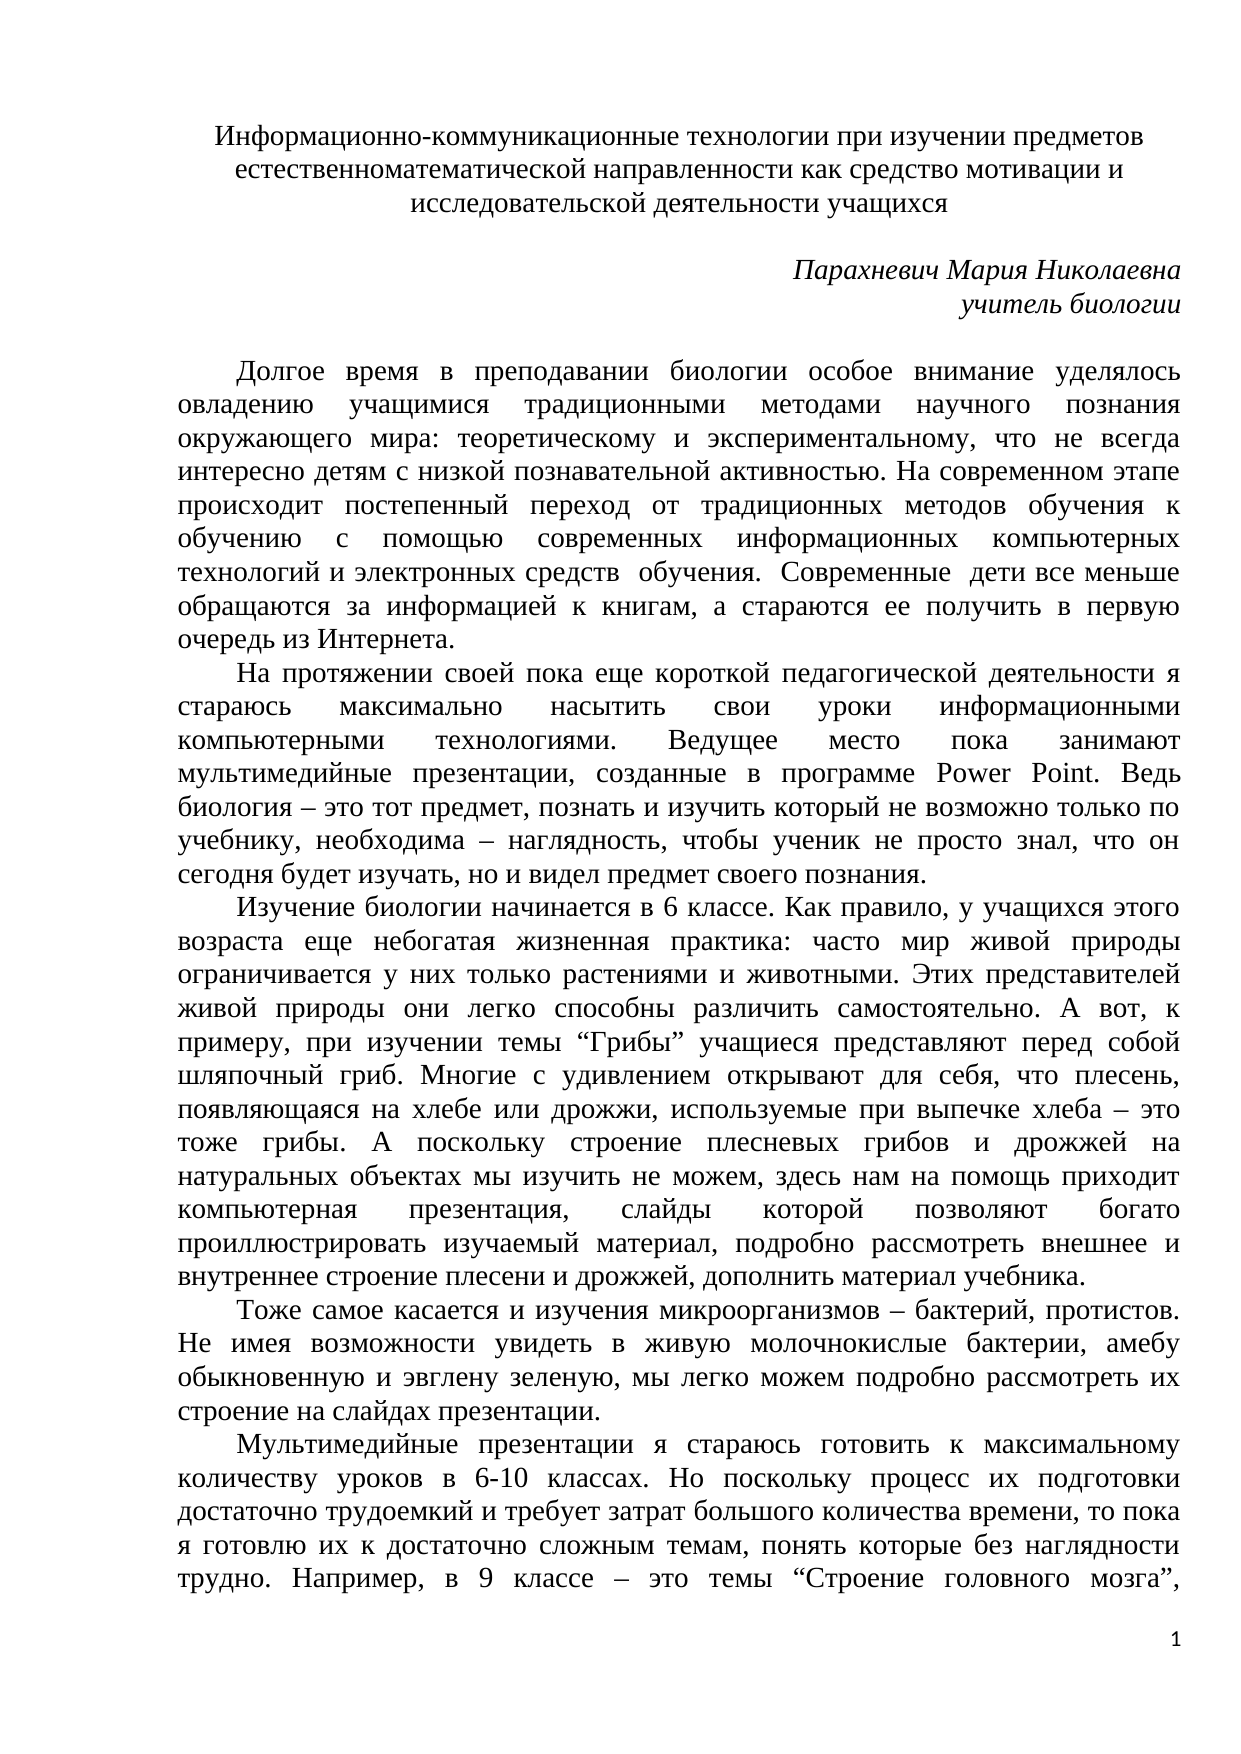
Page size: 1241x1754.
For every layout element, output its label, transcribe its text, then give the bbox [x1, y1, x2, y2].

text Парахневич Мария Николаевна [177, 252, 1181, 286]
text Изучение биологии начинается в 6 классе. Как правило, у учащихся этого возраста еще небогатая жизненная практика: часто мир живой природы ограничивается у них только растениями и животными. Этих представителей живой природы они легко способны различить самостоятельно. А вот, к примеру, при изучении темы “Грибы” учащиеся представляют перед собой шляпочный гриб. Многие с удивлением открывают для себя, что плесень, появляющаяся на хлебе или дрожжи, используемые при выпечке хлеба – это тоже грибы. А поскольку строение плесневых грибов и дрожжей на натуральных объектах мы изучить не можем, здесь нам на помощь приходит компьютерная презентация, слайды которой позволяют богато проиллюстрировать изучаемый материал, подробно рассмотреть внешнее и внутреннее строение плесени и дрожжей, дополнить материал учебника. [177, 889, 1181, 1292]
text учитель биологии [177, 286, 1181, 319]
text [177, 1426, 1181, 1594]
text Тоже самое касается и изучения микроорганизмов – бактерий, протистов. Не имея возможности увидеть в живую молочнокислые бактерии, амебу обыкновенную и эвглену зеленую, мы легко можем подробно рассмотреть их строение на слайдах презентации. [177, 1292, 1181, 1426]
text Долгое время в преподавании биологии особое внимание уделялось овладению учащимися традиционными методами научного познания окружающего мира: теоретическому и экспериментальному, что не всегда интересно детям с низкой познавательной активностью. На современном этапе происходит постепенный переход от традиционных методов обучения к обучению с помощью современных информационных компьютерных технологий и электронных средств обучения. Современные дети все меньше обращаются за информацией к книгам, а стараются ее получить в первую очередь из Интернета. [177, 353, 1181, 655]
text Информационно-коммуникационные технологии при изучении предметов естественноматематической направленности как средство мотивации и исследовательской деятельности учащихся [177, 118, 1181, 219]
text На протяжении своей пока еще короткой педагогической деятельности я стараюсь максимально насытить свои уроки информационными компьютерными технологиями. Ведущее место пока занимают мультимедийные презентации, созданные в программе Power Point. Ведь биология – это тот предмет, познать и изучить который не возможно только по учебнику, необходима – наглядность, чтобы ученик не просто знал, что он сегодня будет изучать, но и видел предмет своего познания. [177, 655, 1181, 889]
